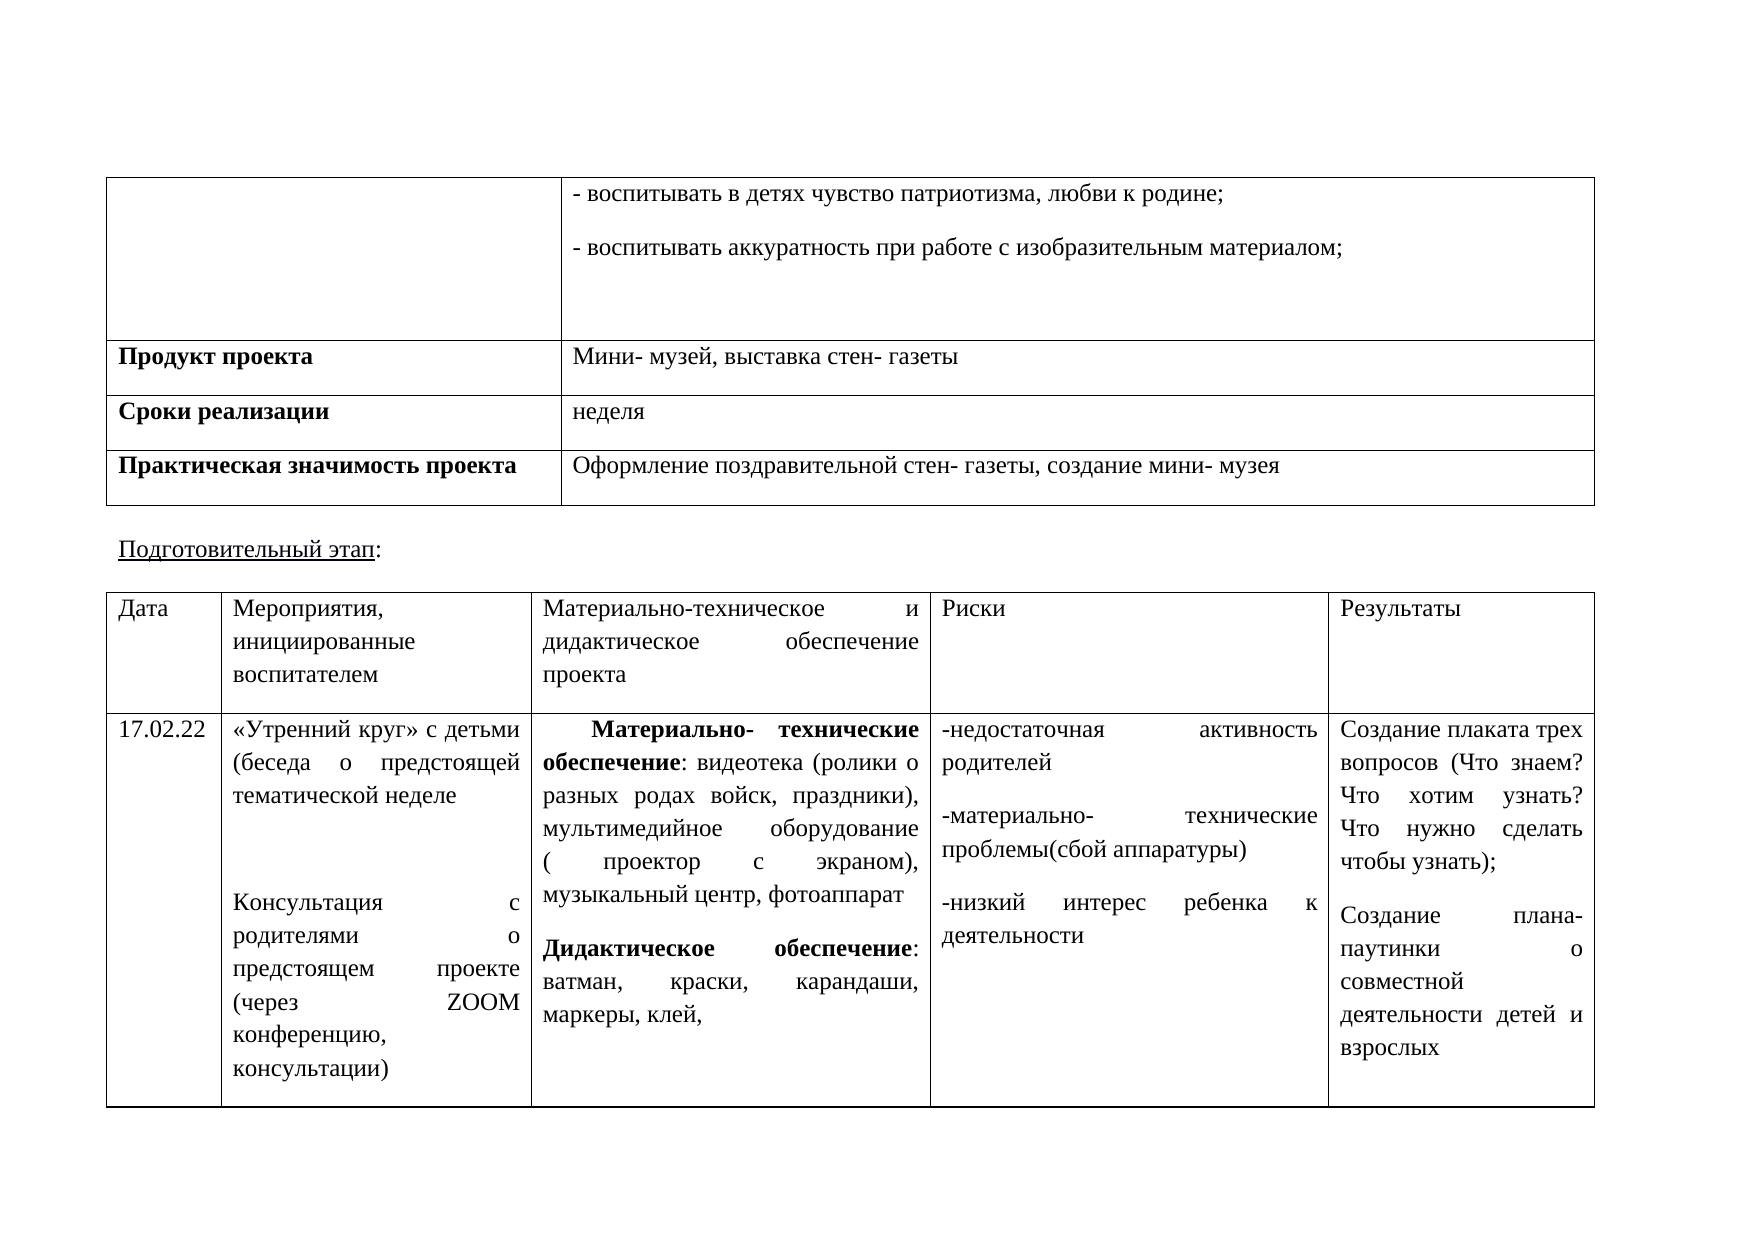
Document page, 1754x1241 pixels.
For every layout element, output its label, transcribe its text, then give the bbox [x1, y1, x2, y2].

table_cell Мини- музей, выставка стен- газеты [562, 341, 1594, 395]
table_cell Практическая значимость проекта [107, 451, 561, 504]
table_cell «Утренний круг» с детьми (беседа о предстоящей тематической неделе Консультация с родителями о предстоящем проекте (через ZOOM конференцию, консультации) [222, 714, 531, 1106]
table_cell неделя [562, 396, 1594, 449]
table_cell Сроки реализации [107, 396, 561, 449]
table_header Материально-техническое и дидактическое обеспечение проекта [532, 593, 930, 713]
table_header Риски [931, 593, 1328, 713]
table_cell 17.02.22 [107, 714, 221, 1106]
table_header Дата [107, 593, 221, 713]
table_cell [562, 178, 1594, 340]
text Подготовительный этап: [118, 534, 1636, 563]
table_cell Оформление поздравительной стен- газеты, создание мини- музея [562, 451, 1594, 504]
table_header Мероприятия, инициированные воспитателем [222, 593, 531, 713]
table_header Результаты [1329, 593, 1594, 713]
table_cell Продукт проекта [107, 341, 561, 395]
table_cell -недостаточная активность родителей -материально- технические проблемы(сбой аппаратуры) -низкий интерес ребенка к деятельности [931, 714, 1328, 1106]
table_cell Материально- технические обеспечение: видеотека (ролики о разных родах войск, праздники), мультимедийное оборудование ( проектор с экраном), музыкальный центр, фотоаппарат Дидактическое обеспечение: ватман, краски, карандаши, маркеры, клей, [532, 714, 930, 1106]
table_cell Создание плаката трех вопросов (Что знаем? Что хотим узнать? Что нужно сделать чтобы узнать); Создание плана- паутинки о совместной деятельности детей и взрослых [1329, 714, 1594, 1106]
